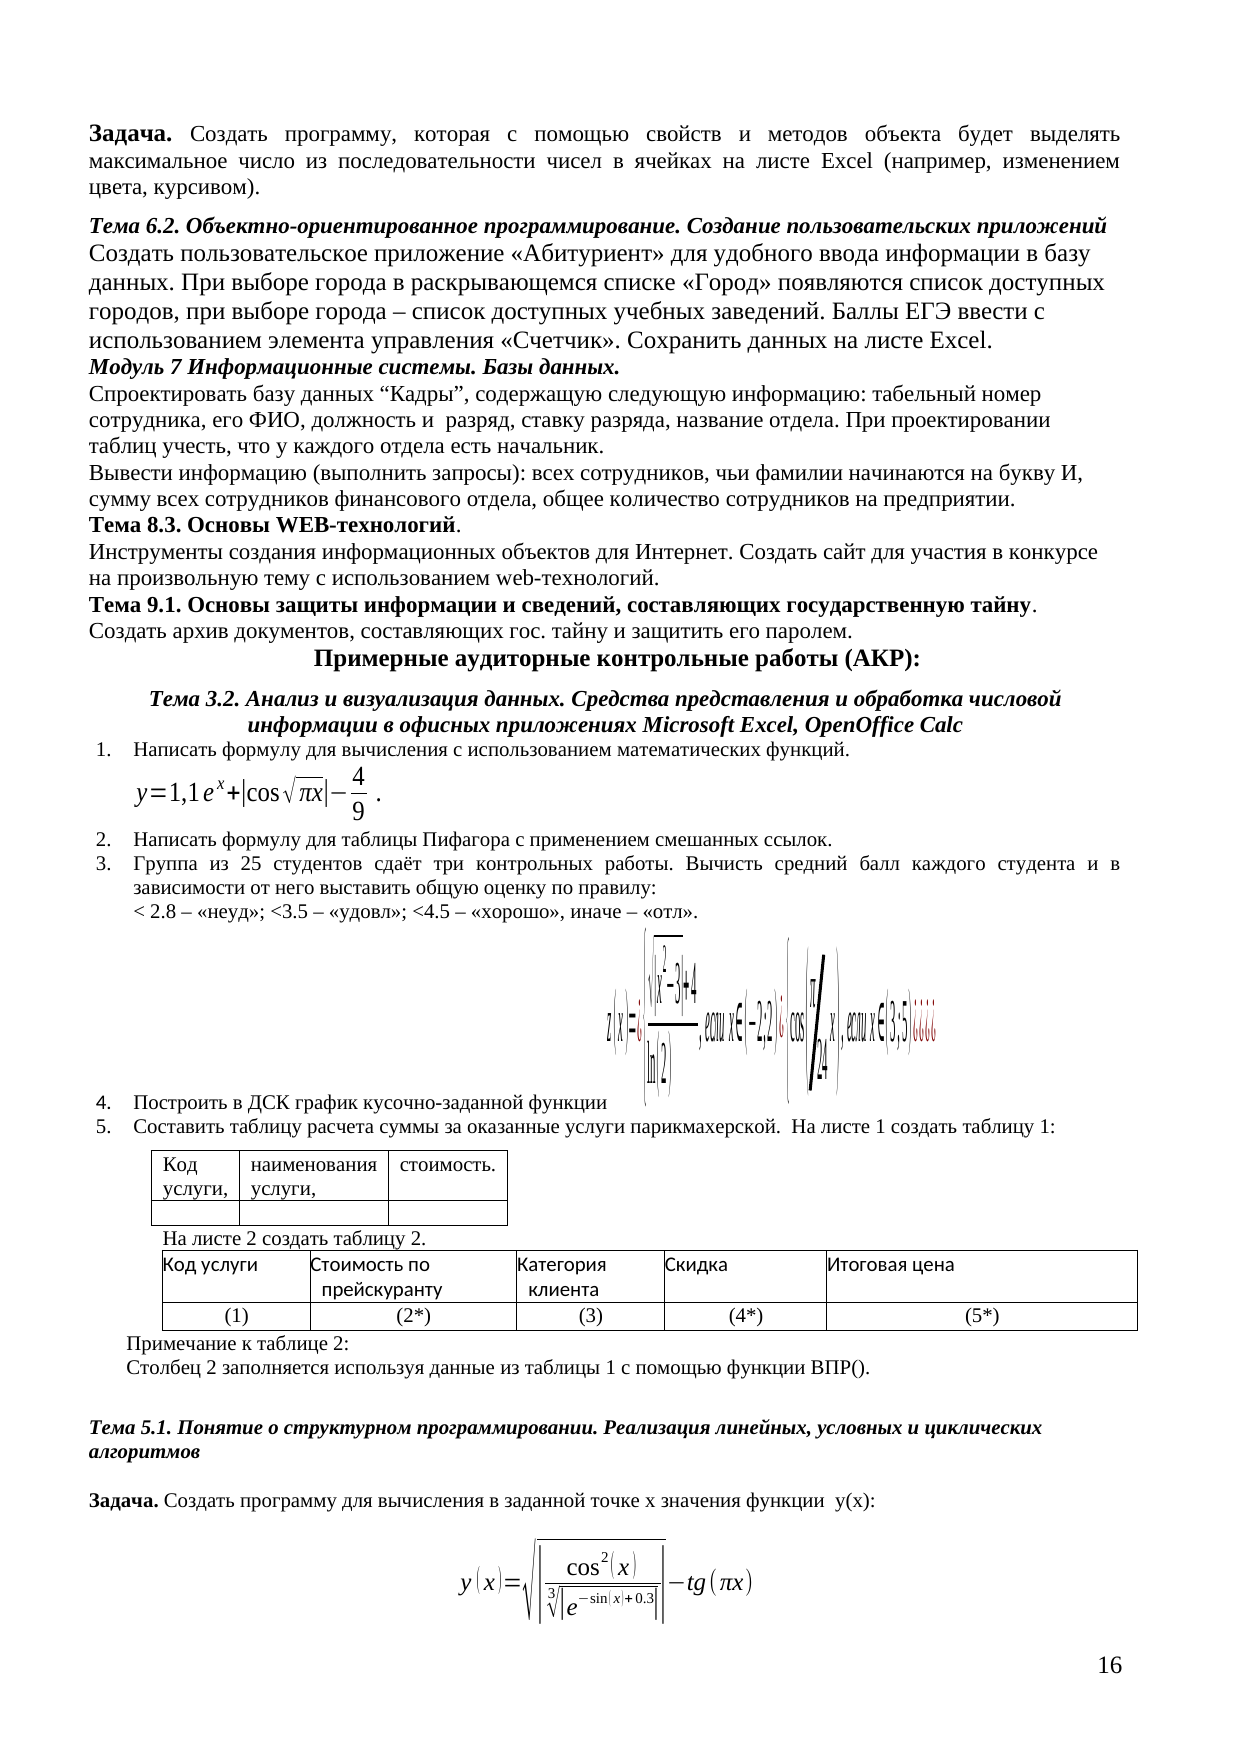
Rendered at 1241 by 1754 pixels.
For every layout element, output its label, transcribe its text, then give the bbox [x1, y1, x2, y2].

text Задача. Создать программу, которая с помощью свойств и методов объекта будет выделять максимальное число из последовательности чисел в ячейках на листе Excel (например, изменением цвета, курсивом). [89, 118, 1122, 199]
table_cell [152, 1201, 239, 1225]
text Создать пользовательское приложение «Абитуриент» для удобного ввода информации в базу данных. При выборе города в раскрывающемся списке «Город» появляются список доступных городов, при выборе города – список доступных учебных заведений. Баллы ЕГЭ ввести с использованием элемента управления «Счетчик». Сохранить данных на листе Excel. [89, 238, 1122, 353]
text Столбец 2 заполняется используя данные из таблицы 1 с помощью функции ВПР(). [126, 1354, 1122, 1379]
list Написать формулу для вычисления с использованием математических функций. [96, 737, 1122, 761]
table_cell (3) [517, 1303, 664, 1329]
table_cell (1) [163, 1303, 310, 1329]
table_header Код услуги [163, 1251, 310, 1302]
table_cell (5*) [827, 1303, 1137, 1329]
table_header Категория клиента [517, 1251, 664, 1302]
text Тема 5.1. Понятие о структурном программировании. Реализация линейных, условных и циклических алгоритмов [89, 1415, 1122, 1463]
text Создать архив документов, составляющих гос. тайну и защитить его паролем. [89, 617, 1122, 643]
list Построить в ДСК график кусочно-заданной функции [96, 923, 1122, 1114]
text Тема 6.2. Объектно-ориентированное программирование. Создание пользовательских приложений [89, 212, 1122, 238]
list Написать формулу для таблицы Пифагора с применением смешанных ссылок. [96, 827, 1122, 851]
table_cell (4*) [665, 1303, 826, 1329]
table_header Скидка [665, 1251, 826, 1302]
text Задача. Создать программу для вычисления в заданной точке x значения функции y(x): [89, 1488, 1122, 1512]
text Инструменты создания информационных объектов для Интернет. Создать сайт для участия в конкурсе на произвольную тему с использованием web-технологий. [89, 538, 1122, 591]
list Составить таблицу расчета суммы за оказанные услуги парикмахерской. На листе 1 создать таблицу 1: [96, 1114, 1122, 1138]
table_header Код услуги, [152, 1151, 239, 1199]
text Тема 3.2. Анализ и визуализация данных. Средства представления и обработка числовой информации в офисных приложениях Microsoft Excel, OpenOffice Calc [89, 684, 1122, 737]
text Вывести информацию (выполнить запросы): всех сотрудников, чьи фамилии начинаются на букву И, сумму всех сотрудников финансового отдела, общее количество сотрудников на предприятии. [89, 459, 1122, 512]
table_cell [389, 1201, 507, 1225]
table_header Стоимость по прейскуранту [311, 1251, 516, 1302]
table_header Итоговая цена [827, 1251, 1137, 1302]
table_header наименования услуги, [240, 1151, 388, 1199]
table_cell (2*) [311, 1303, 516, 1329]
text На листе 2 создать таблицу 2. [162, 1226, 1122, 1250]
text < 2.8 – «неуд»; <3.5 – «удовл»; <4.5 – «хорошо», иначе – «отл». [89, 899, 1122, 923]
text Спроектировать базу данных “Кадры”, содержащую следующую информацию: табельный номер сотрудника, его ФИО, должность и разряд, ставку разряда, название отдела. При проектировании таблиц учесть, что у каждого отдела есть начальник. [89, 380, 1122, 459]
list Группа из 25 студентов сдаёт три контрольных работы. Вычисть средний балл каждого студента и в зависимости от него выставить общую оценку по правилу: [96, 851, 1122, 899]
table_cell [240, 1201, 388, 1225]
table_header стоимость. [389, 1151, 507, 1199]
list Примерные аудиторные контрольные работы (АКР): [314, 643, 1122, 672]
text Тема 8.3. Основы WEB-технологий. [89, 512, 1122, 538]
text Примечание к таблице 2: [126, 1331, 1122, 1354]
text Модуль 7 Информационные системы. Базы данных. [89, 353, 1122, 380]
text Тема 9.1. Основы защиты информации и сведений, составляющих государственную тайну. [89, 591, 1122, 617]
